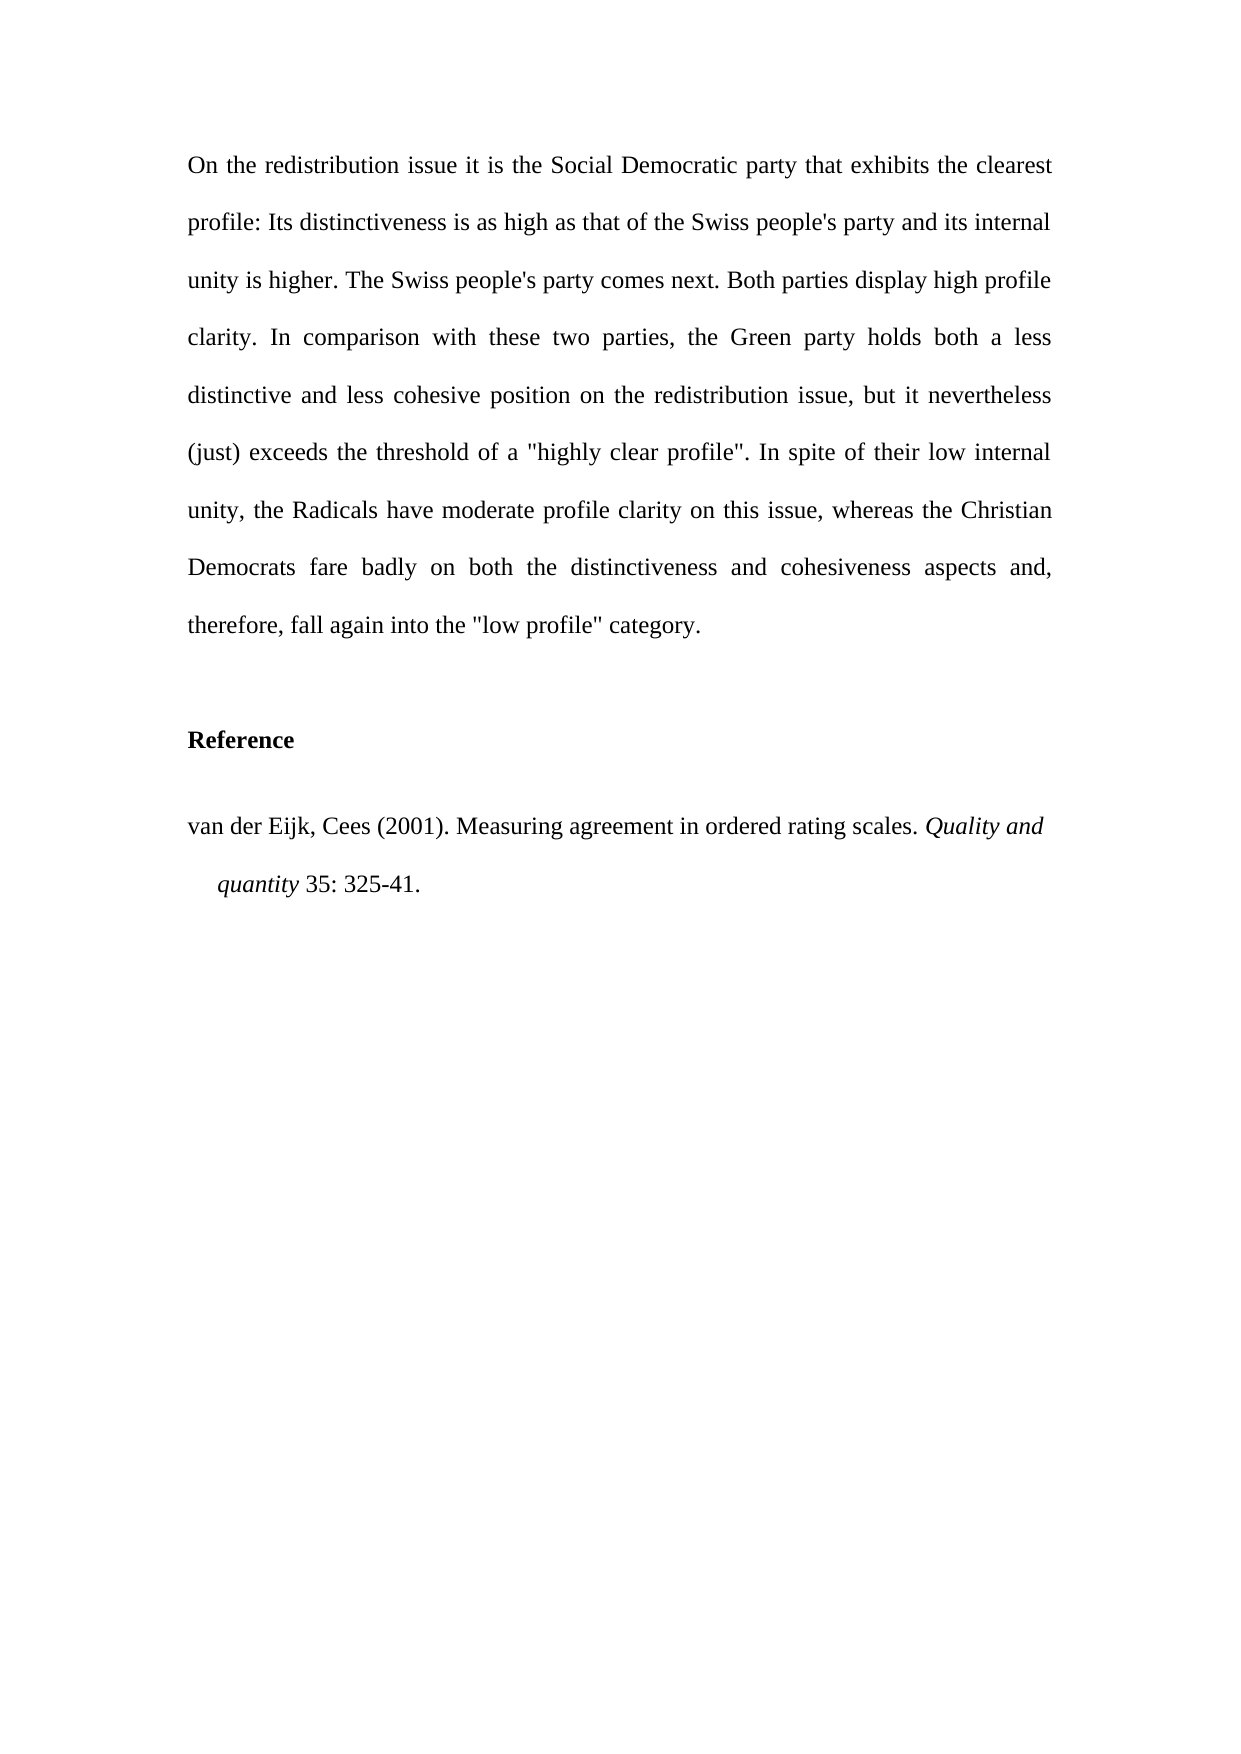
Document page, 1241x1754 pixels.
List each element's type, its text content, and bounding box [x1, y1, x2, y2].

text van der Eijk, Cees (2001). Measuring agreement in ordered rating scales. Quality and quantity 35: 325-41. [187, 811, 1053, 897]
text Reference [187, 725, 1053, 754]
text On the redistribution issue it is the Social Democratic party that exhibits the clearest profile: Its distinctiveness is as high as that of the Swiss people's party and its internal unity is higher. The Swiss people's party comes next. Both parties display high profile clarity. In comparison with these two parties, the Green party holds both a less distinctive and less cohesive position on the redistribution issue, but it nevertheless (just) exceeds the threshold of a "highly clear profile". In spite of their low internal unity, the Radicals have moderate profile clarity on this issue, whereas the Christian Democrats fare badly on both the distinctiveness and cohesiveness aspects and, therefore, fall again into the "low profile" category. [187, 150, 1053, 639]
